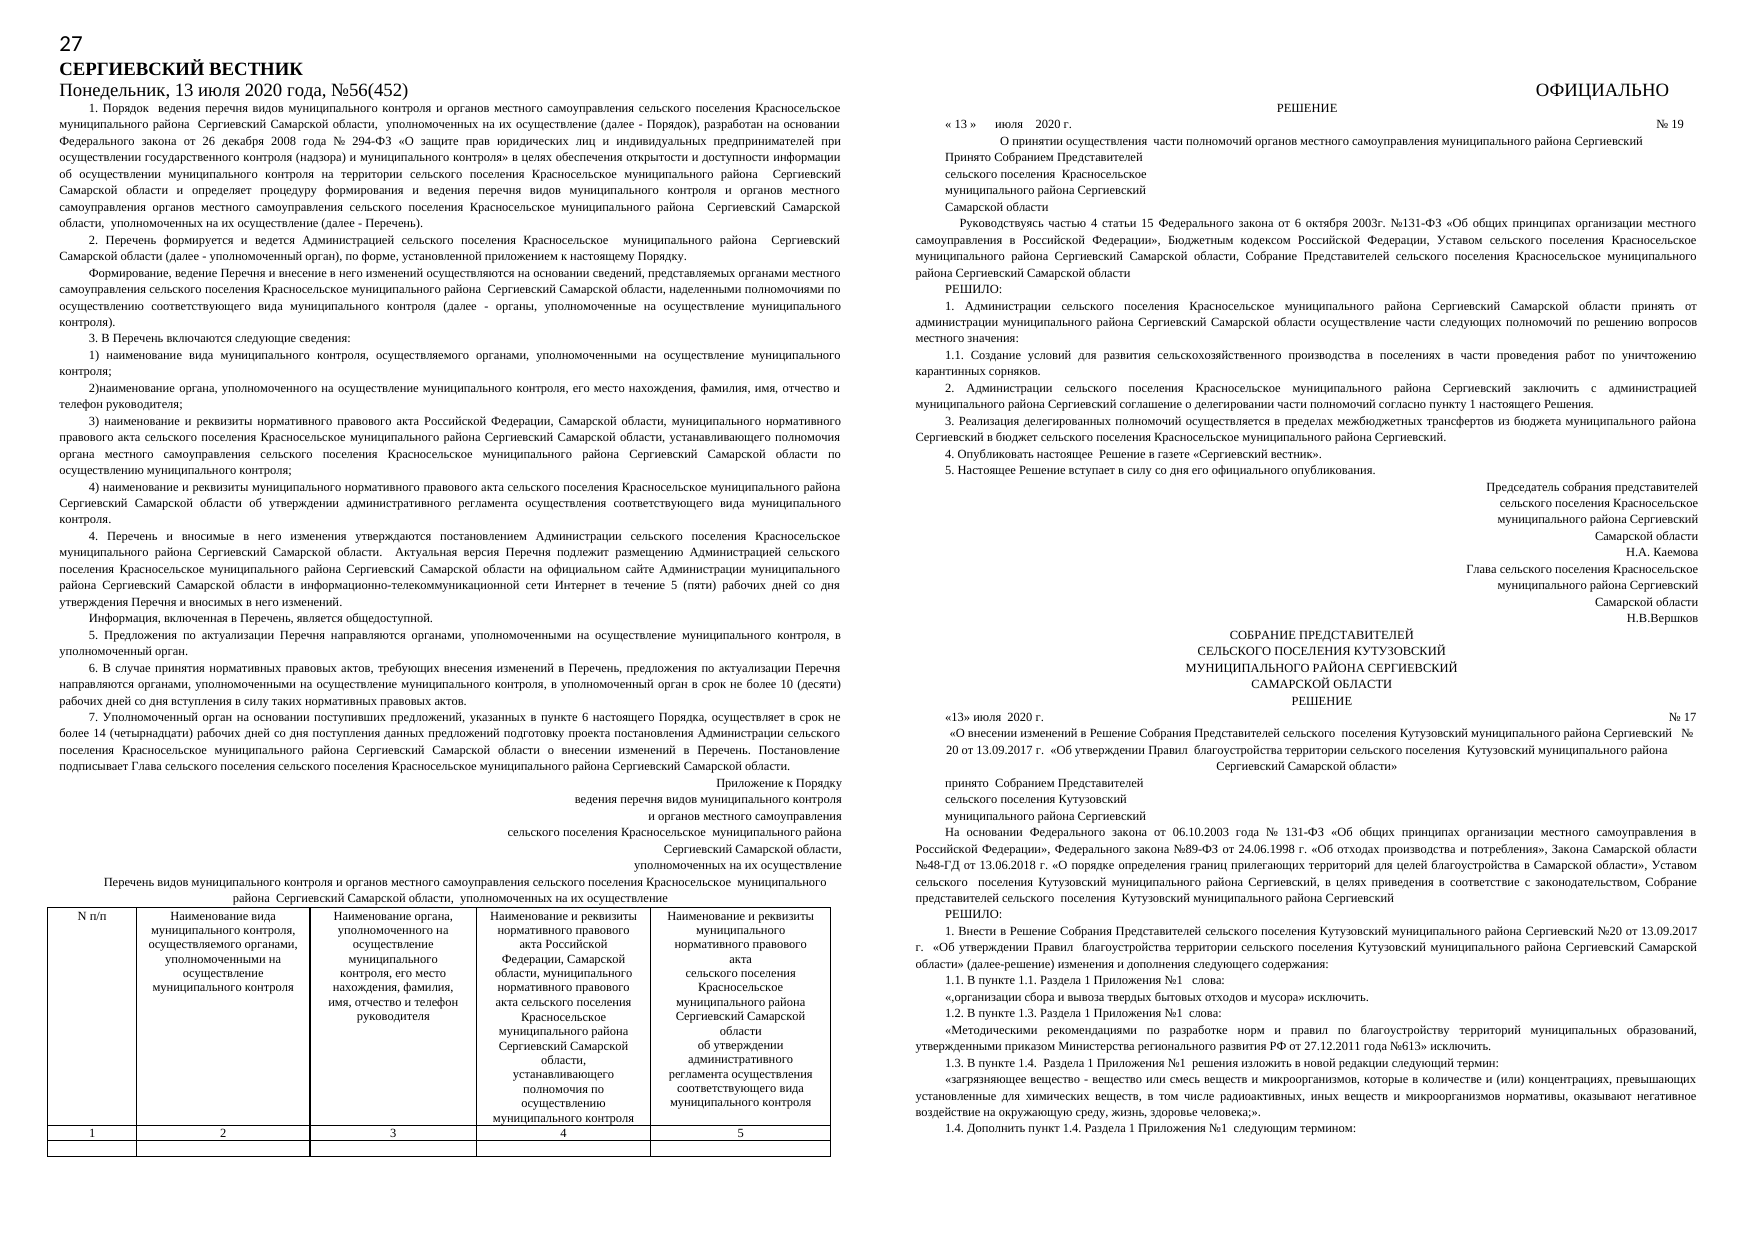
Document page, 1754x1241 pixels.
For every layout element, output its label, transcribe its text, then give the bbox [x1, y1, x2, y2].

text «,организации сбора и вывоза твердых бытовых отходов и мусора» исключить. [915, 989, 1698, 1004]
text На основании Федерального закона от 06.10.2003 года № 131-ФЗ «Об общих принципах организации местного самоуправления в Российской Федерации», Федерального закона №89-ФЗ от 24.06.1998 г. «Об отходах производства и потребления», Закона Самарской области №48-ГД от 13.06.2018 г. «О порядке определения границ прилегающих территорий для целей благоустройства в Самарской области», Уставом сельского поселения Кутузовский муниципального района Сергиевский, в целях приведения в соответствие с законодательством, Собрание представителей сельского поселения Кутузовский муниципального района Сергиевский [915, 825, 1698, 905]
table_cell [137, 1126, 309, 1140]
text 2)наименование органа, уполномоченного на осуществление муниципального контроля, его место нахождения, фамилия, имя, отчество и телефон руководителя; [59, 381, 842, 411]
text РЕШЕНИЕ [915, 101, 1698, 115]
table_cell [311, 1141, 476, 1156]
text 1) наименование вида муниципального контроля, осуществляемого органами, уполномоченными на осуществление муниципального контроля; [59, 348, 842, 378]
text 3. Реализация делегированных полномочий осуществляется в пределах межбюджетных трансфертов из бюджета муниципального района Сергиевский в бюджет сельского поселения Красносельское муниципального района Сергиевский. [915, 413, 1698, 444]
text принято Собранием Представителей [915, 776, 1698, 790]
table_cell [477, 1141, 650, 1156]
text 1.2. В пункте 1.3. Раздела 1 Приложения №1 слова: [915, 1006, 1698, 1020]
text 5. Настоящее Решение вступает в силу со дня его официального опубликования. [915, 463, 1698, 477]
text СЕЛЬСКОГО ПОСЕЛЕНИЯ КУТУЗОВСКИЙ [915, 644, 1698, 658]
text РЕШЕНИЕ [915, 693, 1698, 708]
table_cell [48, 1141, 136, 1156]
text 1. Порядок ведения перечня видов муниципального контроля и органов местного самоуправления сельского поселения Красносельское муниципального района Сергиевский Самарской области, уполномоченных на их осуществление (далее - Порядок), разработан на основании Федерального закона от 26 декабря 2008 года № 294-ФЗ «О защите прав юридических лиц и индивидуальных предпринимателей при осуществлении государственного контроля (надзора) и муниципального контроля» в целях обеспечения открытости и доступности информации об осуществлении муниципального контроля на территории сельского поселения Красносельское муниципального района Сергиевский Самарской области и определяет процедуру формирования и ведения перечня видов муниципального контроля и органов местного самоуправления органов местного самоуправления сельского поселения Красносельское муниципального района Сергиевский Самарской области, уполномоченных на их осуществление (далее - Перечень). [59, 101, 842, 230]
text Самарской области [915, 199, 1698, 214]
text 1.1. В пункте 1.1. Раздела 1 Приложения №1 слова: [915, 973, 1698, 987]
text 1.4. Дополнить пункт 1.4. Раздела 1 Приложения №1 следующим термином: [915, 1121, 1698, 1136]
text 5. Предложения по актуализации Перечня направляются органами, уполномоченными на осуществление муниципального контроля, в уполномоченный орган. [59, 627, 842, 658]
text муниципального района Сергиевский [915, 578, 1698, 592]
text 1. Внести в Решение Собрания Представителей сельского поселения Кутузовский муниципального района Сергиевский №20 от 13.09.2017 г. «Об утверждении Правил благоустройства территории сельского поселения Кутузовский муниципального района Сергиевский Самарской области» (далее-решение) изменения и дополнения следующего содержания: [915, 924, 1698, 971]
text Самарской области [915, 594, 1698, 609]
text 6. В случае принятия нормативных правовых актов, требующих внесения изменений в Перечень, предложения по актуализации Перечня направляются органами, уполномоченными на осуществление муниципального контроля, в уполномоченный орган в срок не более 10 (десяти) рабочих дней со дня вступления в силу таких нормативных правовых актов. [59, 660, 842, 708]
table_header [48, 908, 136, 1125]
text 1.3. В пункте 1.4. Раздела 1 Приложения №1 решения изложить в новой редакции следующий термин: [915, 1055, 1698, 1070]
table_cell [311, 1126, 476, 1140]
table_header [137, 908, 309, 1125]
text Председатель собрания представителей [915, 479, 1698, 494]
text муниципального района Сергиевский [915, 183, 1698, 197]
text « 13 » июля 2020 г. № 19 [915, 117, 1698, 132]
text МУНИЦИПАЛЬНОГО РАЙОНА СЕРГИЕВСКИЙ [915, 660, 1698, 675]
text сельского поселения Красносельское [915, 167, 1698, 181]
text Глава сельского поселения Красносельское [915, 562, 1698, 576]
text сельского поселения Кутузовский [915, 792, 1698, 806]
text и органов местного самоуправления [59, 808, 842, 823]
text САМАРСКОЙ ОБЛАСТИ [915, 677, 1698, 691]
text сельского поселения Красносельское [915, 496, 1698, 510]
text 3. В Перечень включаются следующие сведения: [59, 331, 842, 346]
text уполномоченных на их осуществление [59, 858, 842, 872]
text 2. Администрации сельского поселения Красносельское муниципального района Сергиевский заключить с администрацией муниципального района Сергиевский соглашение о делегировании части полномочий согласно пункту 1 настоящего Решения. [915, 381, 1698, 411]
text Руководствуясь частью 4 статьи 15 Федерального закона от 6 октября 2003г. №131-ФЗ «Об общих принципах организации местного самоуправления в Российской Федерации», Бюджетным кодексом Российской Федерации, Уставом сельского поселения Красносельское муниципального района Сергиевский Самарской области, Собрание Представителей сельского поселения Красносельское муниципального района Сергиевский Самарской области [915, 216, 1698, 280]
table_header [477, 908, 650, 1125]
text 7. Уполномоченный орган на основании поступивших предложений, указанных в пункте 6 настоящего Порядка, осуществляет в срок не более 14 (четырнадцати) рабочих дней со дня поступления данных предложений подготовку проекта постановления Администрации сельского поселения Красносельское муниципального района Сергиевский Самарской области о внесении изменений в Перечень. Постановление подписывает Глава сельского поселения сельского поселения Красносельское муниципального района Сергиевский Самарской области. [59, 710, 842, 773]
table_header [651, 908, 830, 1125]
text Перечень видов муниципального контроля и органов местного самоуправления сельского поселения Красносельское муниципального района Сергиевский Самарской области, уполномоченных на их осуществление [59, 874, 842, 905]
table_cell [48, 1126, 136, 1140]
text «О внесении изменений в Решение Собрания Представителей сельского поселения Кутузовский муниципального района Сергиевский № 20 от 13.09.2017 г. «Об утверждении Правил благоустройства территории сельского поселения Кутузовский муниципального района Сергиевский Самарской области» [915, 726, 1698, 773]
text СОБРАНИЕ ПРЕДСТАВИТЕЛЕЙ [915, 627, 1698, 642]
text Приложение к Порядку [59, 776, 842, 790]
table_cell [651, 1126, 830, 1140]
text 4. Перечень и вносимые в него изменения утверждаются постановлением Администрации сельского поселения Красносельское муниципального района Сергиевский Самарской области. Актуальная версия Перечня подлежит размещению Администрацией сельского поселения Красносельское муниципального района Сергиевский Самарской области на официальном сайте Администрации муниципального района Сергиевский Самарской области в информационно-телекоммуникационной сети Интернет в течение 5 (пяти) рабочих дней со дня утверждения Перечня и вносимых в него изменений. [59, 529, 842, 609]
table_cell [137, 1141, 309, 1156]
text муниципального района Сергиевский [915, 512, 1698, 527]
text 2. Перечень формируется и ведется Администрацией сельского поселения Красносельское муниципального района Сергиевский Самарской области (далее - уполномоченный орган), по форме, установленной приложением к настоящему Порядку. [59, 232, 842, 263]
text 4) наименование и реквизиты муниципального нормативного правового акта сельского поселения Красносельское муниципального района Сергиевский Самарской области об утверждении административного регламента осуществления соответствующего вида муниципального контроля. [59, 479, 842, 527]
text Самарской области [915, 529, 1698, 543]
text «загрязняющее вещество - вещество или смесь веществ и микроорганизмов, которые в количестве и (или) концентрациях, превышающих установленные для химических веществ, в том числе радиоактивных, иных веществ и микроорганизмов нормативы, оказывают негативное воздействие на окружающую среду, жизнь, здоровье человека;». [915, 1072, 1698, 1119]
text 1. Администрации сельского поселения Красносельское муниципального района Сергиевский Самарской области принять от администрации муниципального района Сергиевский Самарской области осуществление части следующих полномочий по решению вопросов местного значения: [915, 298, 1698, 346]
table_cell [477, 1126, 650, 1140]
text Информация, включенная в Перечень, является общедоступной. [59, 611, 842, 625]
text РЕШИЛО: [915, 282, 1698, 296]
text Н.В.Вершков [915, 611, 1698, 625]
text муниципального района Сергиевский [915, 808, 1698, 823]
text ведения перечня видов муниципального контроля [59, 792, 842, 806]
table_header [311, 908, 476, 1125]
text «Методическими рекомендациями по разработке норм и правил по благоустройству территорий муниципальных образований, утвержденными приказом Министерства регионального развития РФ от 27.12.2011 года №613» исключить. [915, 1022, 1698, 1053]
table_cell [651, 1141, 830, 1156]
text «13» июля 2020 г. № 17 [915, 710, 1698, 724]
text О принятии осуществления части полномочий органов местного самоуправления муниципального района Сергиевский [915, 134, 1698, 148]
text сельского поселения Красносельское муниципального района [59, 825, 842, 839]
text Сергиевский Самарской области, [59, 841, 842, 856]
text 3) наименование и реквизиты нормативного правового акта Российской Федерации, Самарской области, муниципального нормативного правового акта сельского поселения Красносельское муниципального района Сергиевский Самарской области, устанавливающего полномочия органа местного самоуправления сельского поселения Красносельское муниципального района Сергиевский Самарской области по осуществлению муниципального контроля; [59, 413, 842, 477]
text 4. Опубликовать настоящее Решение в газете «Сергиевский вестник». [915, 446, 1698, 461]
text Формирование, ведение Перечня и внесение в него изменений осуществляются на основании сведений, представляемых органами местного самоуправления сельского поселения Красносельское муниципального района Сергиевский Самарской области, наделенными полномочиями по осуществлению соответствующего вида муниципального контроля (далее - органы, уполномоченные на осуществление муниципального контроля). [59, 265, 842, 329]
text РЕШИЛО: [915, 907, 1698, 922]
text Принято Собранием Представителей [915, 150, 1698, 164]
text Н.А. Каемова [915, 545, 1698, 559]
text 1.1. Создание условий для развития сельскохозяйственного производства в поселениях в части проведения работ по уничтожению карантинных сорняков. [915, 348, 1698, 378]
